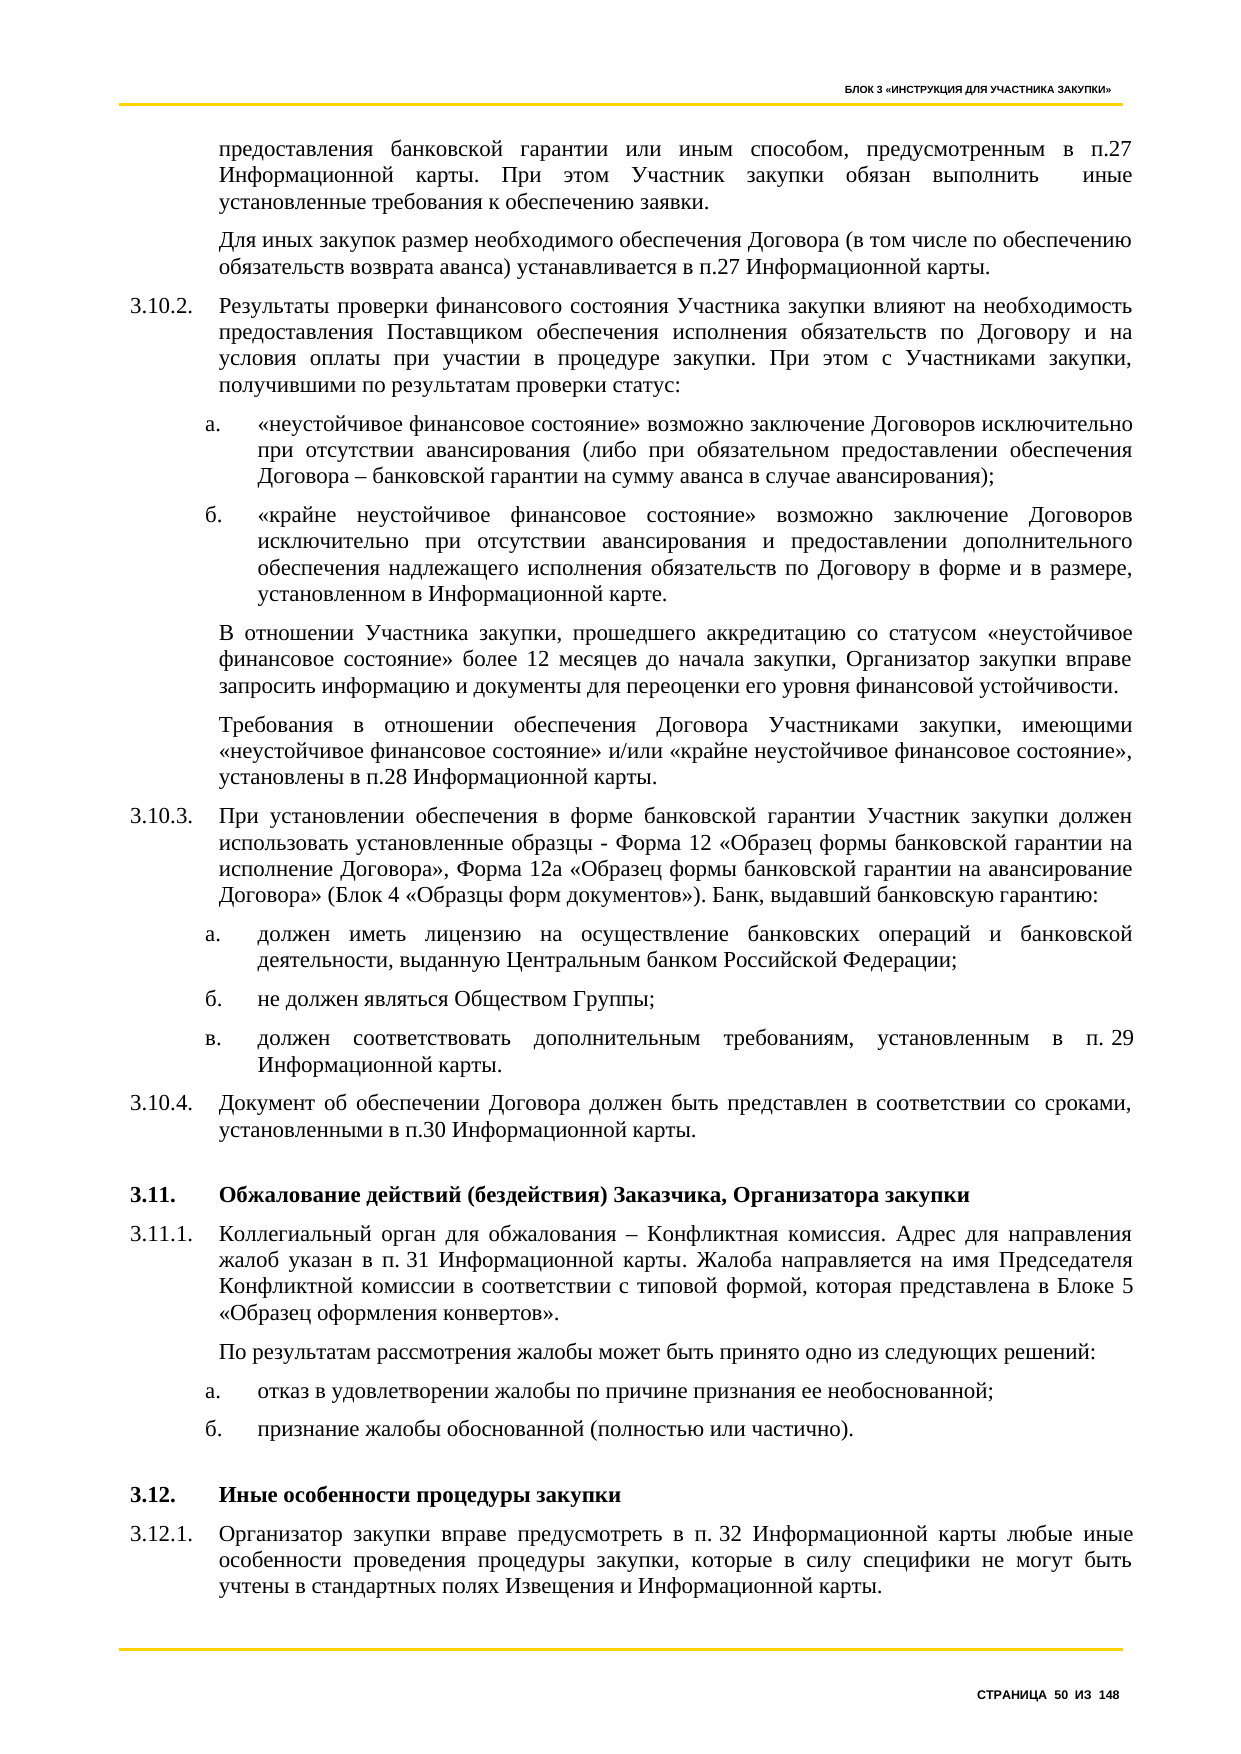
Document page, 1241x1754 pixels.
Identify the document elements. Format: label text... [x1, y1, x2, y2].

text Организатор закупки вправе предусмотреть в п. 32 Информационной карты любые иные особенности проведения процедуры закупки, которые в силу специфики не могут быть учтены в стандартных полях Извещения и Информационной карты. [130, 1519, 1134, 1599]
text Для иных закупок размер необходимого обеспечения Договора (в том числе по обеспечению обязательств возврата аванса) устанавливается в п.27 Информационной карты. [218, 227, 1134, 279]
text «крайне неустойчивое финансовое состояние» возможно заключение Договоров исключительно при отсутствии авансирования и предоставлении дополнительного обеспечения надлежащего исполнения обязательств по Договору в форме и в размере, установленном в Информационной карте. [205, 501, 1134, 607]
list отказ в удовлетворении жалобы по причине признания ее необоснованной; [205, 1377, 1134, 1403]
text Иные особенности процедуры закупки [130, 1481, 1134, 1507]
list «неустойчивое финансовое состояние» возможно заключение Договоров исключительно при отсутствии авансирования (либо при обязательном предоставлении обеспечения Договора – банковской гарантии на сумму аванса в случае авансирования); [205, 410, 1134, 489]
text При установлении обеспечения в форме банковской гарантии Участник закупки должен использовать установленные образцы - Форма 12 «Образец формы банковской гарантии на исполнение Договора», Форма 12а «Образец формы банковской гарантии на авансирование Договора» (Блок 4 «Образцы форм документов»). Банк, выдавший банковскую гарантию: [130, 802, 1134, 908]
text Обжалование действий (бездействия) Заказчика, Организатора закупки [130, 1181, 1134, 1207]
list должен иметь лицензию на осуществление банковских операций и банковской деятельности, выданную Центральным банком Российской Федерации; [205, 920, 1134, 973]
text В отношении Участника закупки, прошедшего аккредитацию со статусом «неустойчивое финансовое состояние» более 12 месяцев до начала закупки, Организатор закупки вправе запросить информацию и документы для переоценки его уровня финансовой устойчивости. [218, 619, 1134, 698]
text По результатам рассмотрения жалобы может быть принято одно из следующих решений: [218, 1338, 1134, 1364]
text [218, 135, 1134, 214]
text Результаты проверки финансового состояния Участника закупки влияют на необходимость предоставления Поставщиком обеспечения исполнения обязательств по Договору и на условия оплаты при участии в процедуре закупки. При этом с Участниками закупки, получившими по результатам проверки статус: [130, 292, 1134, 397]
list не должен являться Обществом Группы; [205, 985, 1134, 1012]
text признание жалобы обоснованной (полностью или частично). [205, 1416, 1134, 1442]
text Требования в отношении обеспечения Договора Участниками закупки, имеющими «неустойчивое финансовое состояние» и/или «крайне неустойчивое финансовое состояние», установлены в п.28 Информационной карты. [218, 711, 1134, 790]
text Коллегиальный орган для обжалования – Конфликтная комиссия. Адрес для направления жалоб указан в п. 31 Информационной карты. Жалоба направляется на имя Председателя Конфликтной комиссии в соответствии с типовой формой, которая представлена в Блоке 5 «Образец оформления конвертов». [130, 1220, 1134, 1325]
list должен соответствовать дополнительным требованиям, установленным в п. 29 Информационной карты. [205, 1024, 1134, 1077]
text Документ об обеспечении Договора должен быть представлен в соответствии со сроками, установленными в п.30 Информационной карты. [130, 1089, 1134, 1142]
